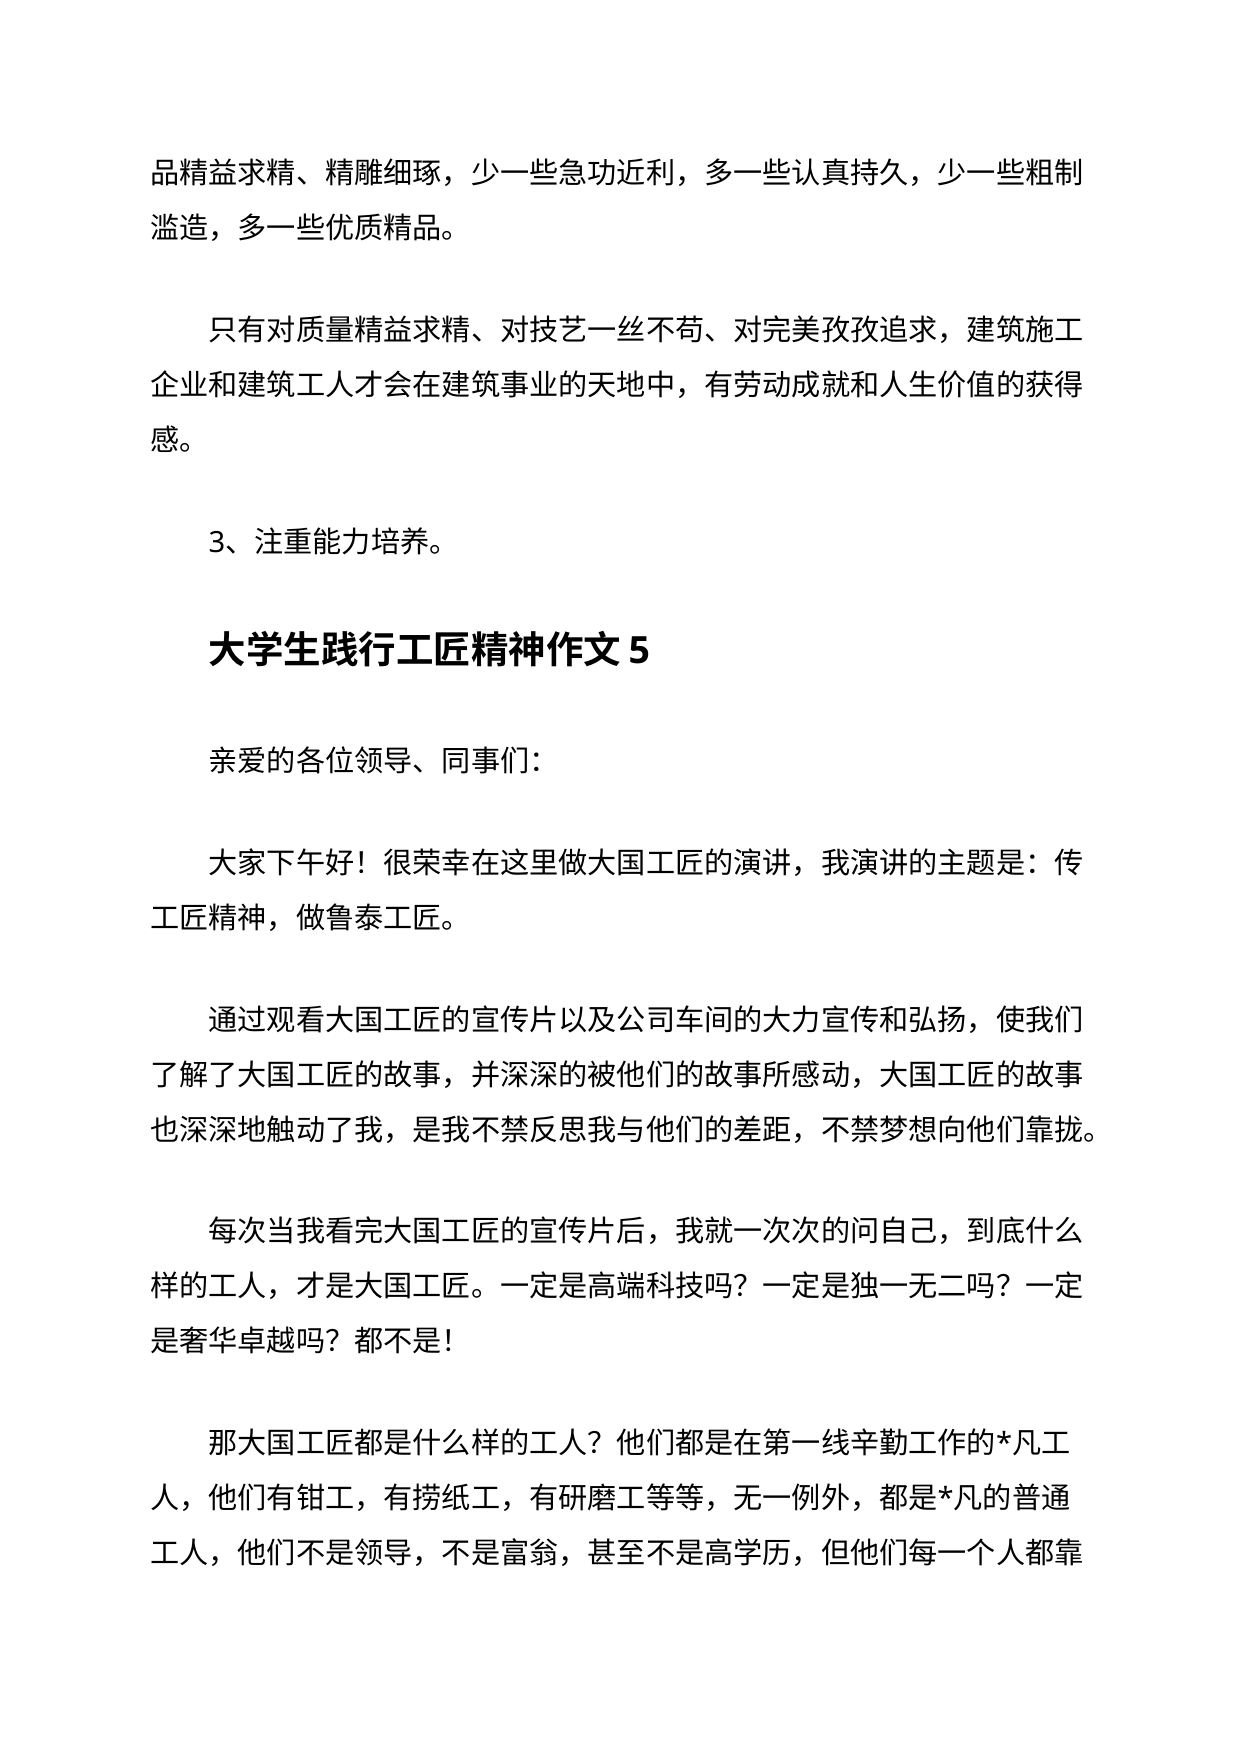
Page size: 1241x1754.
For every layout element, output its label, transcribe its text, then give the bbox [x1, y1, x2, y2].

text 亲爱的各位领导、同事们： [150, 738, 1090, 780]
text 3、注重能力培养。 [150, 518, 1090, 561]
text 大学生践行工匠精神作文5 [150, 620, 1090, 675]
text 大家下午好！很荣幸在这里做大国工匠的演讲，我演讲的主题是：传工匠精神，做鲁泰工匠。 [150, 839, 1090, 937]
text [150, 150, 1090, 247]
text 通过观看大国工匠的宣传片以及公司车间的大力宣传和弘扬，使我们了解了大国工匠的故事，并深深的被他们的故事所感动，大国工匠的故事也深深地触动了我，是我不禁反思我与他们的差距，不禁梦想向他们靠拢。 [150, 996, 1090, 1148]
text 只有对质量精益求精、对技艺一丝不苟、对完美孜孜追求，建筑施工企业和建筑工人才会在建筑事业的天地中，有劳动成就和人生价值的获得感。 [150, 307, 1090, 459]
text 每次当我看完大国工匠的宣传片后，我就一次次的问自己，到底什么样的工人，才是大国工匠。一定是高端科技吗？一定是独一无二吗？一定是奢华卓越吗？都不是！ [150, 1208, 1090, 1360]
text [150, 1419, 1090, 1572]
